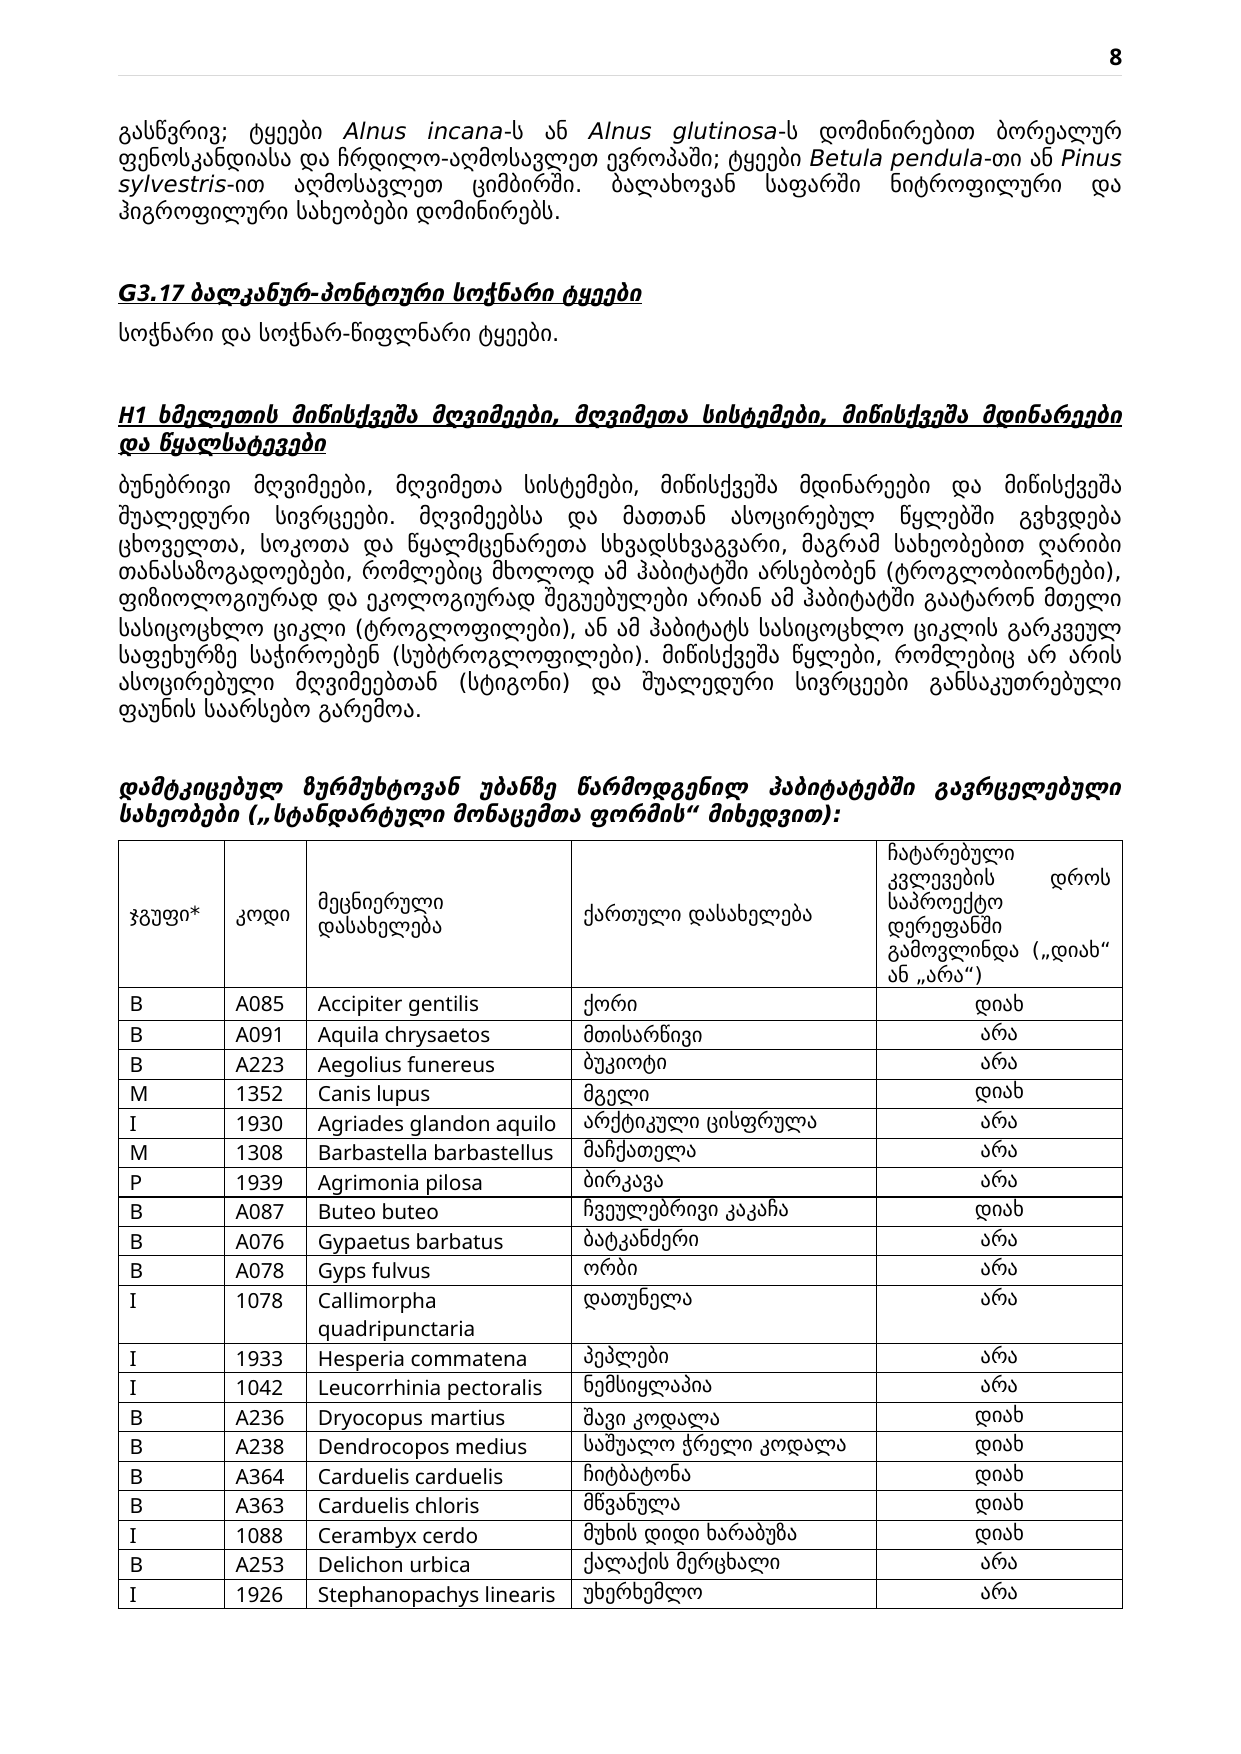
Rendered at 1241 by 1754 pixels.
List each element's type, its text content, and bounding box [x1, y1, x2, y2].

table_cell I [119, 1344, 224, 1372]
table_cell 1042 [225, 1373, 306, 1402]
table_cell B [119, 1403, 224, 1431]
text დამტკიცებულ ზურმუხტოვან უბანზე წარმოდგენილ ჰაბიტატებში გავრცელებული სახეობები („სტანდარტული მონაცემთა ფორმის“ მიხედვით): [118, 774, 1122, 828]
table_cell დათუნელა [572, 1286, 876, 1343]
table_cell არა [877, 1344, 1122, 1372]
text სოჭნარი და სოჭნარ-წიფლნარი ტყეები. [118, 320, 1122, 347]
table_header ჯგუფი* [119, 841, 224, 987]
table_cell 1933 [225, 1344, 306, 1372]
table_cell შავი კოდალა [572, 1403, 876, 1431]
table_cell დიახ [877, 1080, 1122, 1108]
table_cell A091 [225, 1021, 306, 1049]
table_cell Buteo buteo [307, 1198, 571, 1226]
table_cell არა [877, 1139, 1122, 1167]
table_cell Carduelis carduelis [307, 1462, 571, 1490]
table_cell Cerambyx cerdo [307, 1521, 571, 1549]
table_cell A076 [225, 1227, 306, 1255]
table_cell A253 [225, 1550, 306, 1579]
table_cell A223 [225, 1050, 306, 1078]
table_cell არქტიკული ცისფრულა [572, 1109, 876, 1137]
table_header კოდი [225, 841, 306, 987]
table_cell მგელი [572, 1080, 876, 1108]
table_cell დიახ [877, 1462, 1122, 1490]
table_cell 1930 [225, 1109, 306, 1137]
table_cell 1088 [225, 1521, 306, 1549]
table_cell დიახ [877, 1491, 1122, 1520]
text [118, 118, 1122, 225]
table_cell M [119, 1139, 224, 1167]
table_cell Dendrocopos medius [307, 1432, 571, 1461]
table_cell არა [877, 1227, 1122, 1255]
table_cell Dryocopus martius [307, 1403, 571, 1431]
table_cell Agriades glandon aquilo [307, 1109, 571, 1137]
table_cell Stephanopachys linearis [307, 1580, 571, 1608]
table_cell ჩიტბატონა [572, 1462, 876, 1490]
table_cell B [119, 1227, 224, 1255]
table_cell Callimorpha quadripunctaria [307, 1286, 571, 1343]
table_cell A078 [225, 1256, 306, 1285]
table_header ჩატარებული კვლევების დროს საპროექტო დერეფანში გამოვლინდა („დიახ“ ან „არა“) [877, 841, 1122, 987]
table_cell Delichon urbica [307, 1550, 571, 1579]
table_cell Leucorrhinia pectoralis [307, 1373, 571, 1402]
table_cell B [119, 988, 224, 1019]
table_cell 1926 [225, 1580, 306, 1608]
table_cell ჩვეულებრივი კაკაჩა [572, 1198, 876, 1226]
table_cell არა [877, 1550, 1122, 1579]
table_cell ნემსიყლაპია [572, 1373, 876, 1402]
table_cell არა [877, 1580, 1122, 1608]
table_cell მთისარწივი [572, 1021, 876, 1049]
table_cell B [119, 1462, 224, 1490]
text G3.17 ბალკანურ-პონტოური სოჭნარი ტყეები [118, 276, 1122, 308]
table_cell A363 [225, 1491, 306, 1520]
table_cell I [119, 1580, 224, 1608]
table_cell ბუკიოტი [572, 1050, 876, 1078]
table_cell Gyps fulvus [307, 1256, 571, 1285]
table_cell არა [877, 1256, 1122, 1285]
table_cell I [119, 1286, 224, 1343]
table_cell დიახ [877, 1403, 1122, 1431]
table_cell Aegolius funereus [307, 1050, 571, 1078]
table_cell B [119, 1432, 224, 1461]
table_cell B [119, 1198, 224, 1226]
text ბუნებრივი მღვიმეები, მღვიმეთა სისტემები, მიწისქვეშა მდინარეები და მიწისქვეშა შუალედური სივრცეები. მღვიმეებსა და მათთან ასოცირებულ წყლებში გვხვდება ცხოველთა, სოკოთა და წყალმცენარეთა სხვადსხვაგვარი, მაგრამ სახეობებით ღარიბი თანასაზოგადოებები, რომლებიც მხოლოდ ამ ჰაბიტატში არსებობენ (ტროგლობიონტები), ფიზიოლოგიურად და ეკოლოგიურად შეგუებულები არიან ამ ჰაბიტატში გაატარონ მთელი სასიცოცხლო ციკლი (ტროგლოფილები), ან ამ ჰაბიტატს სასიცოცხლო ციკლის გარკვეულ საფეხურზე საჭიროებენ (სუბტროგლოფილები). მიწისქვეშა წყლები, რომლებიც არ არის ასოცირებული მღვიმეებთან (სტიგონი) და შუალედური სივრცეები განსაკუთრებული ფაუნის საარსებო გარემოა. [118, 469, 1122, 723]
table_cell A085 [225, 988, 306, 1019]
table_cell Carduelis chloris [307, 1491, 571, 1520]
table_cell I [119, 1521, 224, 1549]
table_cell მწვანულა [572, 1491, 876, 1520]
table_cell ქალაქის მერცხალი [572, 1550, 876, 1579]
table_cell მაჩქათელა [572, 1139, 876, 1167]
table_cell Gypaetus barbatus [307, 1227, 571, 1255]
table_cell დიახ [877, 1198, 1122, 1226]
table_cell ქორი [572, 988, 876, 1019]
table_cell A087 [225, 1198, 306, 1226]
table_cell B [119, 1050, 224, 1078]
table_cell 1352 [225, 1080, 306, 1108]
table_cell ორბი [572, 1256, 876, 1285]
table_cell საშუალო ჭრელი კოდალა [572, 1432, 876, 1461]
table_cell A364 [225, 1462, 306, 1490]
table_cell ბატკანძერი [572, 1227, 876, 1255]
table_cell P [119, 1168, 224, 1196]
table_cell არა [877, 1286, 1122, 1343]
text H1 ხმელეთის მიწისქვეშა მღვიმეები, მღვიმეთა სისტემები, მიწისქვეშა მდინარეები და წყალსატევები [118, 427, 1122, 456]
table_cell Barbastella barbastellus [307, 1139, 571, 1167]
table_header მეცნიერული დასახელება [307, 841, 571, 987]
table_cell დიახ [877, 988, 1122, 1019]
table_cell 1308 [225, 1139, 306, 1167]
table_cell 1078 [225, 1286, 306, 1343]
table_cell B [119, 1491, 224, 1520]
table_cell არა [877, 1373, 1122, 1402]
table_cell მუხის დიდი ხარაბუზა [572, 1521, 876, 1549]
table_cell არა [877, 1050, 1122, 1078]
table_cell პეპლები [572, 1344, 876, 1372]
table_cell B [119, 1256, 224, 1285]
table_cell I [119, 1373, 224, 1402]
table_cell უხერხემლო [572, 1580, 876, 1608]
text H1 ხმელეთის მიწისქვეშა მღვიმეები, მღვიმეთა სისტემები, მიწისქვეშა მდინარეები და წყალსატევები [118, 398, 1122, 425]
table_cell B [119, 1550, 224, 1579]
table_cell A238 [225, 1432, 306, 1461]
table_cell A236 [225, 1403, 306, 1431]
table_header ქართული დასახელება [572, 841, 876, 987]
table_cell Aquila chrysaetos [307, 1021, 571, 1049]
table_cell დიახ [877, 1432, 1122, 1461]
table_cell დიახ [877, 1521, 1122, 1549]
table_cell არა [877, 1109, 1122, 1137]
table_cell ბირკავა [572, 1168, 876, 1196]
table_cell Agrimonia pilosa [307, 1168, 571, 1196]
table_cell არა [877, 1168, 1122, 1196]
table_cell Accipiter gentilis [307, 988, 571, 1019]
table_cell B [119, 1021, 224, 1049]
table_cell Canis lupus [307, 1080, 571, 1108]
table_cell I [119, 1109, 224, 1137]
table_cell M [119, 1080, 224, 1108]
table_cell 1939 [225, 1168, 306, 1196]
table_cell Hesperia commatena [307, 1344, 571, 1372]
table_cell არა [877, 1021, 1122, 1049]
